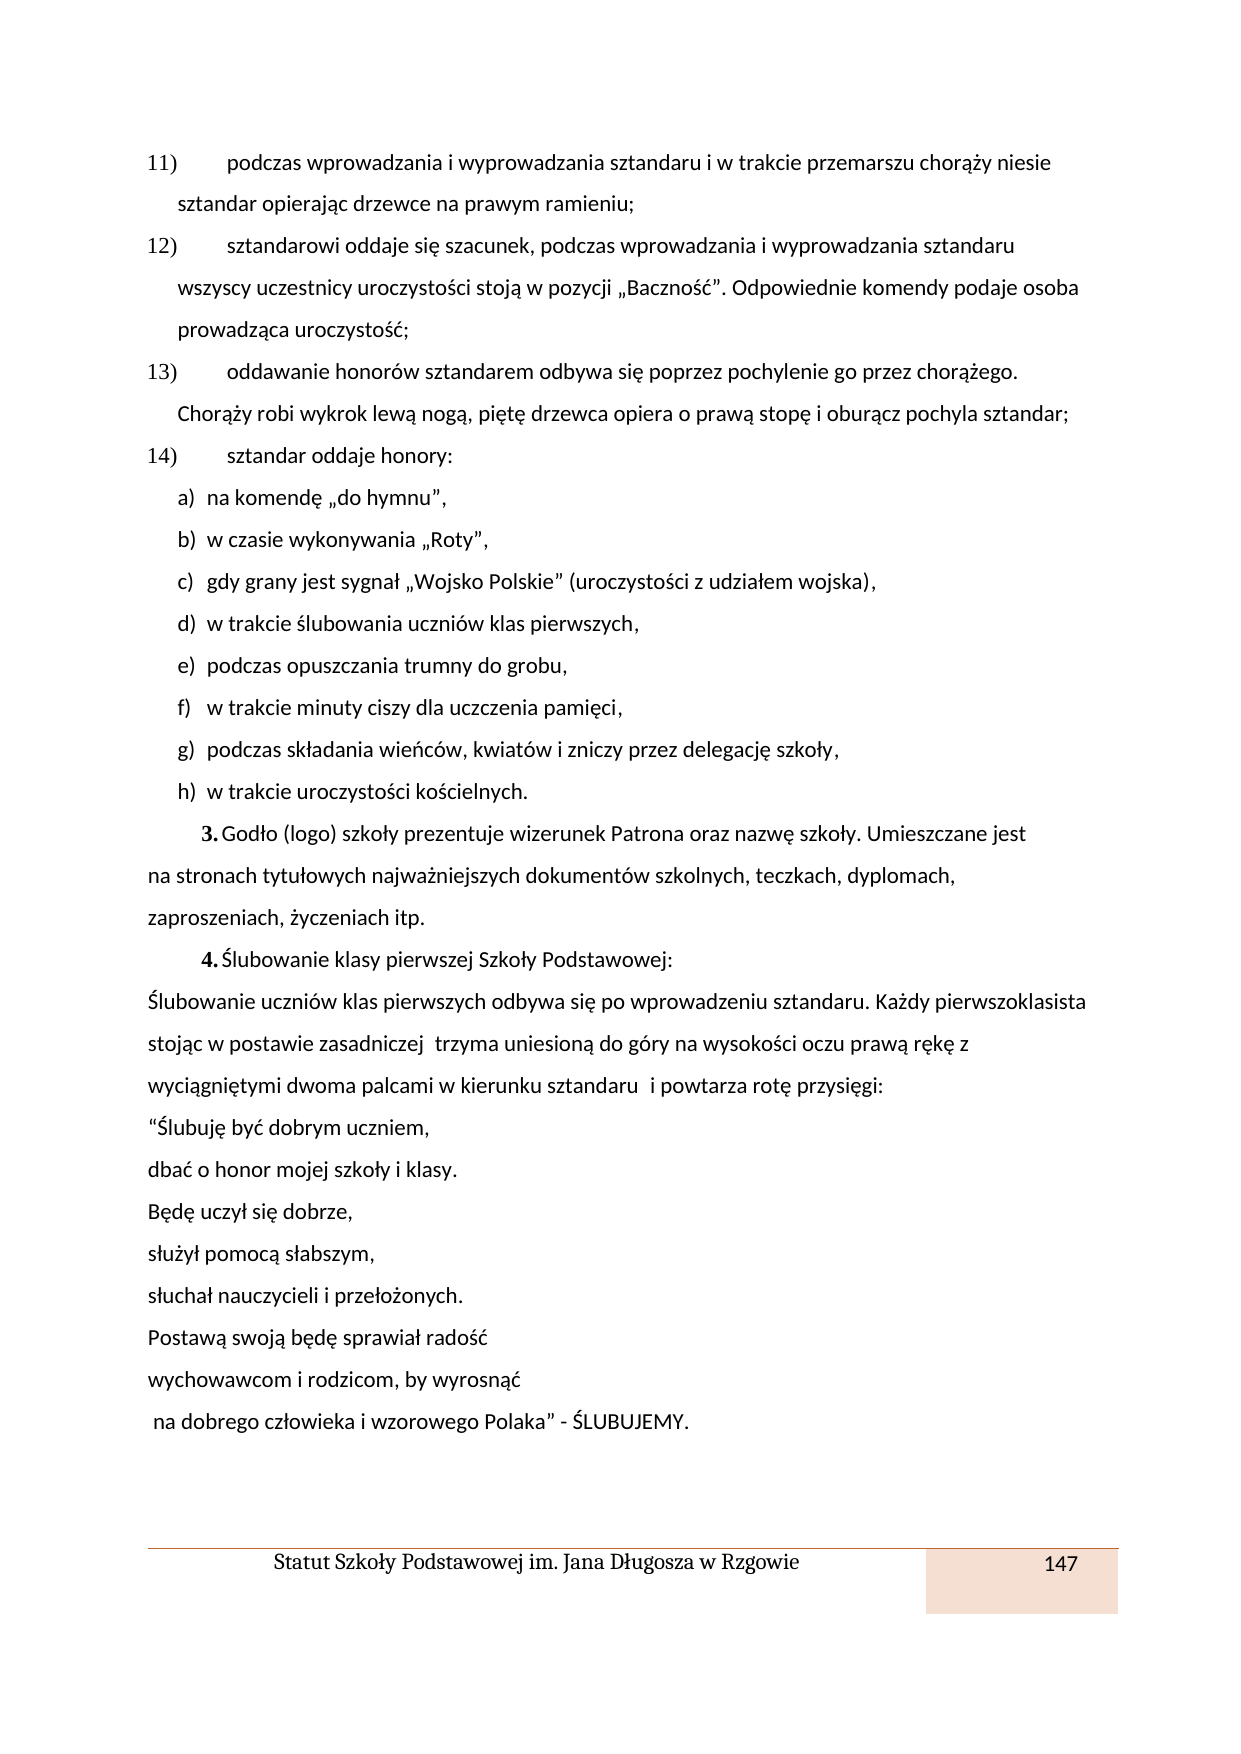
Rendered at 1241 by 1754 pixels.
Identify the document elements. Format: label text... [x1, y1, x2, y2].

list na komendę „do hymnu”, [177, 483, 1093, 511]
list podczas opuszczania trumny do grobu, [177, 651, 1093, 679]
text wychowawcom i rodzicom, by wyrosnąć [148, 1365, 1093, 1393]
text “Ślubuję być dobrym uczniem, [148, 1113, 1093, 1141]
list w trakcie minuty ciszy dla uczczenia pamięci, [177, 693, 1093, 721]
list oddawanie honorów sztandarem odbywa się poprzez pochylenie go przez chorążego. Chorąży robi wykrok lewą nogą, piętę drzewca opiera o prawą stopę i oburącz pochyla sztandar; [177, 357, 1093, 427]
list sztandarowi oddaje się szacunek, podczas wprowadzania i wyprowadzania sztandaru wszyscy uczestnicy uroczystości stoją w pozycji „Baczność”. Odpowiednie komendy podaje osoba prowadząca uroczystość; [177, 232, 1093, 343]
list w czasie wykonywania „Roty”, [177, 525, 1093, 553]
list w trakcie ślubowania uczniów klas pierwszych, [177, 609, 1093, 637]
list podczas wprowadzania i wyprowadzania sztandaru i w trakcie przemarszu chorąży niesie sztandar opierając drzewce na prawym ramieniu; [177, 148, 1093, 218]
text dbać o honor mojej szkoły i klasy. [148, 1155, 1093, 1183]
list Ślubowanie klasy pierwszej Szkoły Podstawowej: [148, 945, 1093, 973]
list gdy grany jest sygnał „Wojsko Polskie” (uroczystości z udziałem wojska), [177, 567, 1093, 595]
text służył pomocą słabszym, [148, 1239, 1093, 1267]
text słuchał nauczycieli i przełożonych. [148, 1281, 1093, 1309]
list w trakcie uroczystości kościelnych. [177, 777, 1093, 805]
text Będę uczył się dobrze, [148, 1197, 1093, 1225]
text na dobrego człowieka i wzorowego Polaka” - ŚLUBUJEMY. [148, 1407, 1093, 1435]
text Postawą swoją będę sprawiał radość [148, 1323, 1093, 1351]
list podczas składania wieńców, kwiatów i zniczy przez delegację szkoły, [177, 735, 1093, 763]
list Godło (logo) szkoły prezentuje wizerunek Patrona oraz nazwę szkoły. Umieszczane jest na stronach tytułowych najważniejszych dokumentów szkolnych, teczkach, dyplomach, zaproszeniach, życzeniach itp. [148, 819, 1093, 931]
text Ślubowanie uczniów klas pierwszych odbywa się po wprowadzeniu sztandaru. Każdy pierwszoklasista stojąc w postawie zasadniczej trzyma uniesioną do góry na wysokości oczu prawą rękę z wyciągniętymi dwoma palcami w kierunku sztandaru i powtarza rotę przysięgi: [148, 987, 1093, 1099]
list sztandar oddaje honory: [177, 441, 1093, 469]
